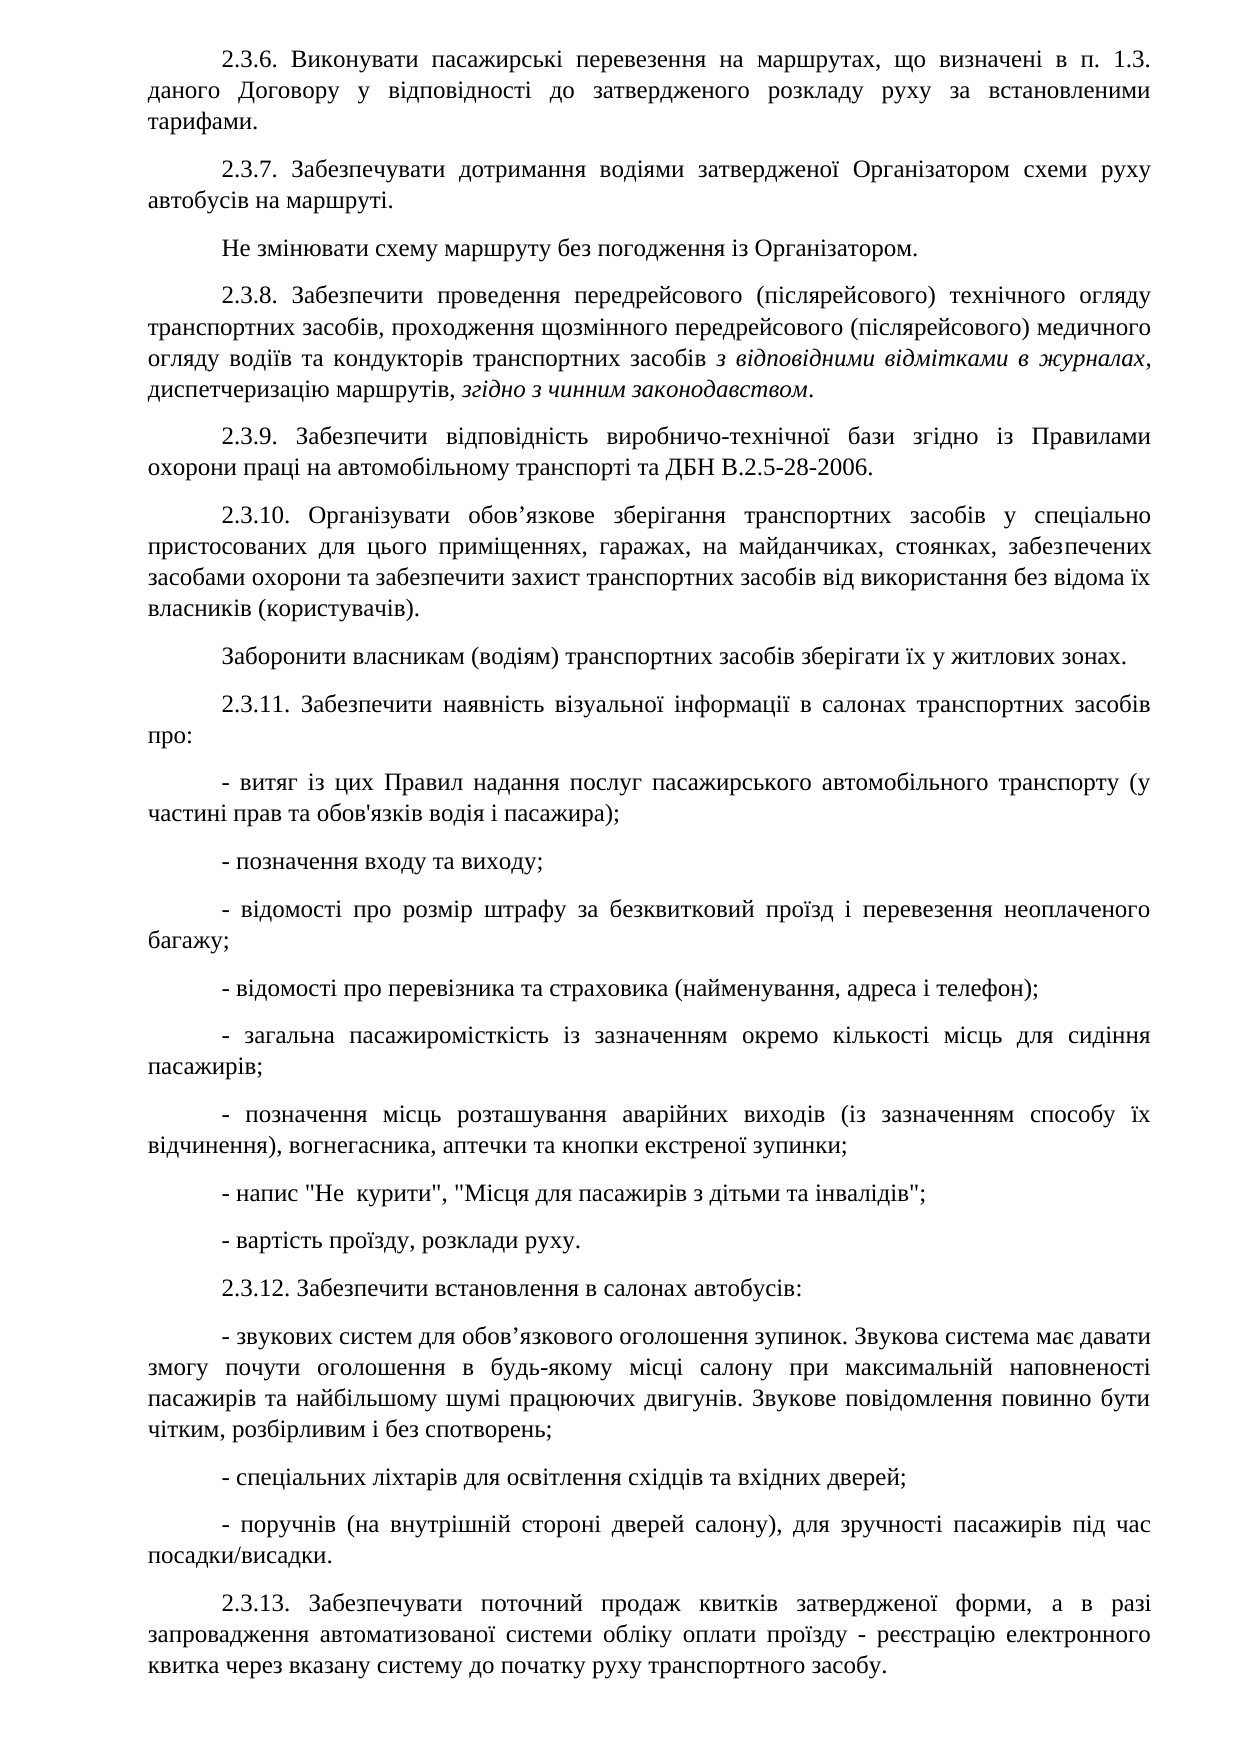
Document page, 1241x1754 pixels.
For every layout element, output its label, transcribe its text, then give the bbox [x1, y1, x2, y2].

text 2.3.7. Забезпечувати дотримання водіями затвердженої Організатором схеми руху автобусів на маршруті. [148, 154, 1152, 214]
text 2.3.10. Організувати обов’язкове зберігання транспортних засобів у спеціально пристосованих для цього приміщеннях, гаражах, на майданчиках, стоянках, забезпечених засобами охорони та забезпечити захист транспортних засобів від використання без відома їх власників (користувачів). [148, 500, 1152, 622]
text - позначення входу та виходу; [148, 846, 1152, 875]
text - позначення місць розташування аварійних виходів (із зазначенням способу їх відчинення), вогнегасника, аптечки та кнопки екстреної зупинки; [148, 1099, 1152, 1159]
text 2.3.9. Забезпечити відповідність виробничо-технічної бази згідно із Правилами охорони праці на автомобільному транспорті та ДБН В.2.5-28-2006. [148, 421, 1152, 481]
text - витяг із цих Правил надання послуг пасажирського автомобільного транспорту (у частині прав та обов'язків водія і пасажира); [148, 767, 1152, 827]
text Заборонити власникам (водіям) транспортних засобів зберігати їх у житлових зонах. [148, 641, 1152, 670]
text 2.3.8. Забезпечити проведення передрейсового (післярейсового) технічного огляду транспортних засобів, проходження щозмінного передрейсового (післярейсового) медичного огляду водіїв та кондукторів транспортних засобів з відповідними відмітками в журналах, диспетчеризацію маршрутів, згідно з чинним законодавством. [148, 281, 1152, 402]
text - вартість проїзду, розклади руху. [148, 1226, 1152, 1254]
text - спеціальних ліхтарів для освітлення східців та вхідних дверей; [148, 1462, 1152, 1491]
text - поручнів (на внутрішній стороні дверей салону), для зручності пасажирів під час посадки/висадки. [148, 1509, 1152, 1569]
text - звукових систем для обов’язкового оголошення зупинок. Звукова система має давати змогу почути оголошення в будь-якому місці салону при максимальній наповненості пасажирів та найбільшому шумі працюючих двигунів. Звукове повідомлення повинно бути чітким, розбірливим і без спотворень; [148, 1321, 1152, 1443]
text 2.3.6. Виконувати пасажирські перевезення на маршрутах, що визначені в п. 1.3. даного Договору у відповідності до затвердженого розкладу руху за встановленими тарифами. [148, 44, 1152, 135]
text Не змінювати схему маршруту без погодження із Організатором. [148, 233, 1152, 262]
text - відомості про розмір штрафу за безквитковий проїзд і перевезення неоплаченого багажу; [148, 894, 1152, 954]
text - відомості про перевізника та страховика (найменування, адреса і телефон); [148, 973, 1152, 1001]
text - напис "Не курити", "Місця для пасажирів з дітьми та інвалідів"; [148, 1178, 1152, 1207]
text 2.3.11. Забезпечити наявність візуальної інформації в салонах транспортних засобів про: [148, 689, 1152, 748]
text - загальна пасажиромісткість із зазначенням окремо кількості місць для сидіння пасажирів; [148, 1020, 1152, 1080]
text 2.3.12. Забезпечити встановлення в салонах автобусів: [148, 1273, 1152, 1302]
text 2.3.13. Забезпечувати поточний продаж квитків затвердженої форми, а в разі запровадження автоматизованої системи обліку оплати проїзду - реєстрацію електронного квитка через вказану систему до початку руху транспортного засобу. [148, 1588, 1152, 1679]
